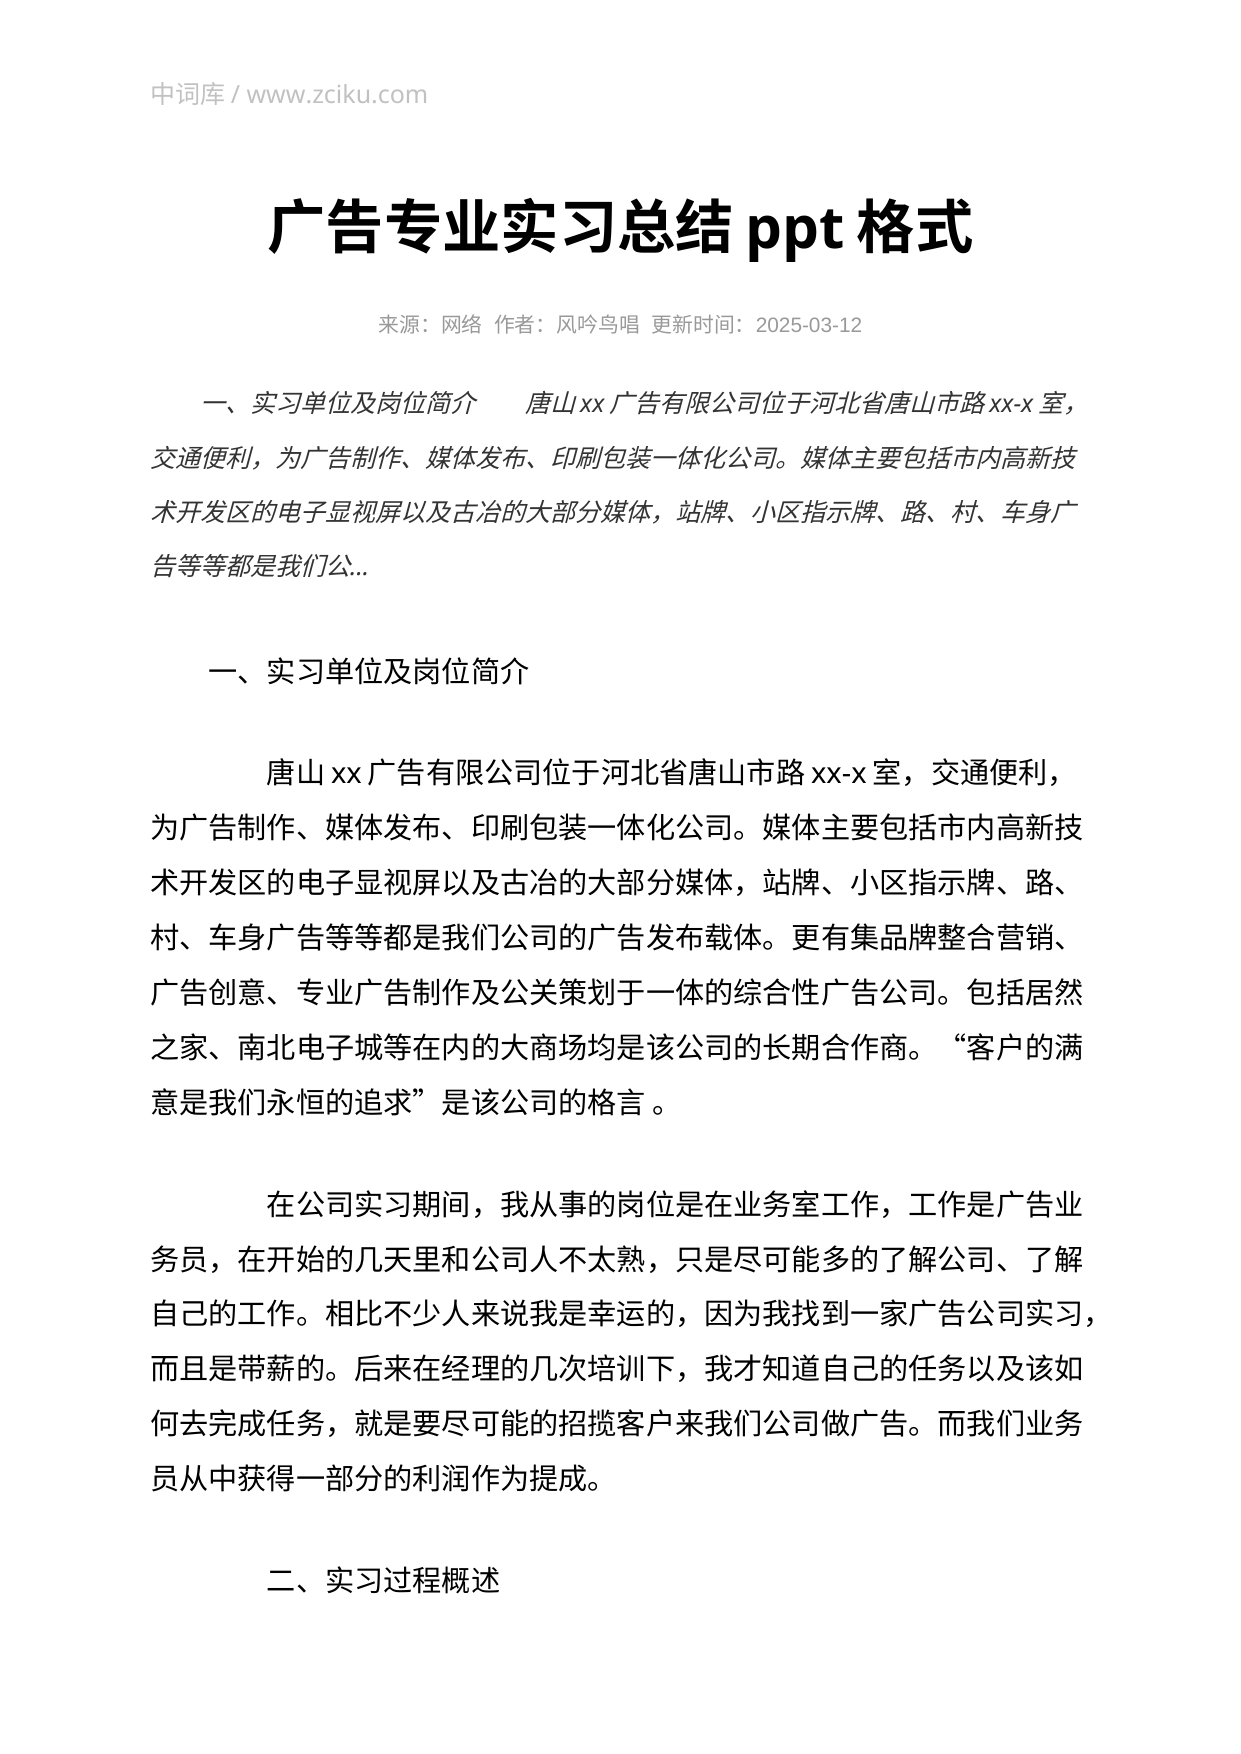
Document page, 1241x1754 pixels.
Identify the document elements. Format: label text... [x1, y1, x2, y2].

text 在公司实习期间，我从事的岗位是在业务室工作，工作是广告业务员，在开始的几天里和公司人不太熟，只是尽可能多的了解公司、了解自己的工作。相比不少人来说我是幸运的，因为我找到一家广告公司实习，而且是带薪的。后来在经理的几次培训下，我才知道自己的任务以及该如何去完成任务，就是要尽可能的招揽客户来我们公司做广告。而我们业务员从中获得一部分的利润作为提成。 [150, 1181, 1090, 1498]
text 一、实习单位及岗位简介 [150, 648, 1090, 690]
text 来源：网络 作者：风吟鸟唱 更新时间：2025-03-12 [150, 313, 1090, 337]
text 二、实习过程概述 [150, 1557, 1090, 1600]
text 唐山xx广告有限公司位于河北省唐山市路xx-x室，交通便利，为广告制作、媒体发布、印刷包装一体化公司。媒体主要包括市内高新技术开发区的电子显视屏以及古冶的大部分媒体，站牌、小区指示牌、路、村、车身广告等等都是我们公司的广告发布载体。更有集品牌整合营销、广告创意、专业广告制作及公关策划于一体的综合性广告公司。包括居然之家、南北电子城等在内的大商场均是该公司的长期合作商。“客户的满意是我们永恒的追求”是该公司的格言 。 [150, 750, 1090, 1122]
subtitle 广告专业实习总结ppt格式 [150, 181, 1090, 266]
text 一、实习单位及岗位简介 唐山xx广告有限公司位于河北省唐山市路xx-x室，交通便利，为广告制作、媒体发布、印刷包装一体化公司。媒体主要包括市内高新技术开发区的电子显视屏以及古冶的大部分媒体，站牌、小区指示牌、路、村、车身广告等等都是我们公... [150, 384, 1090, 583]
